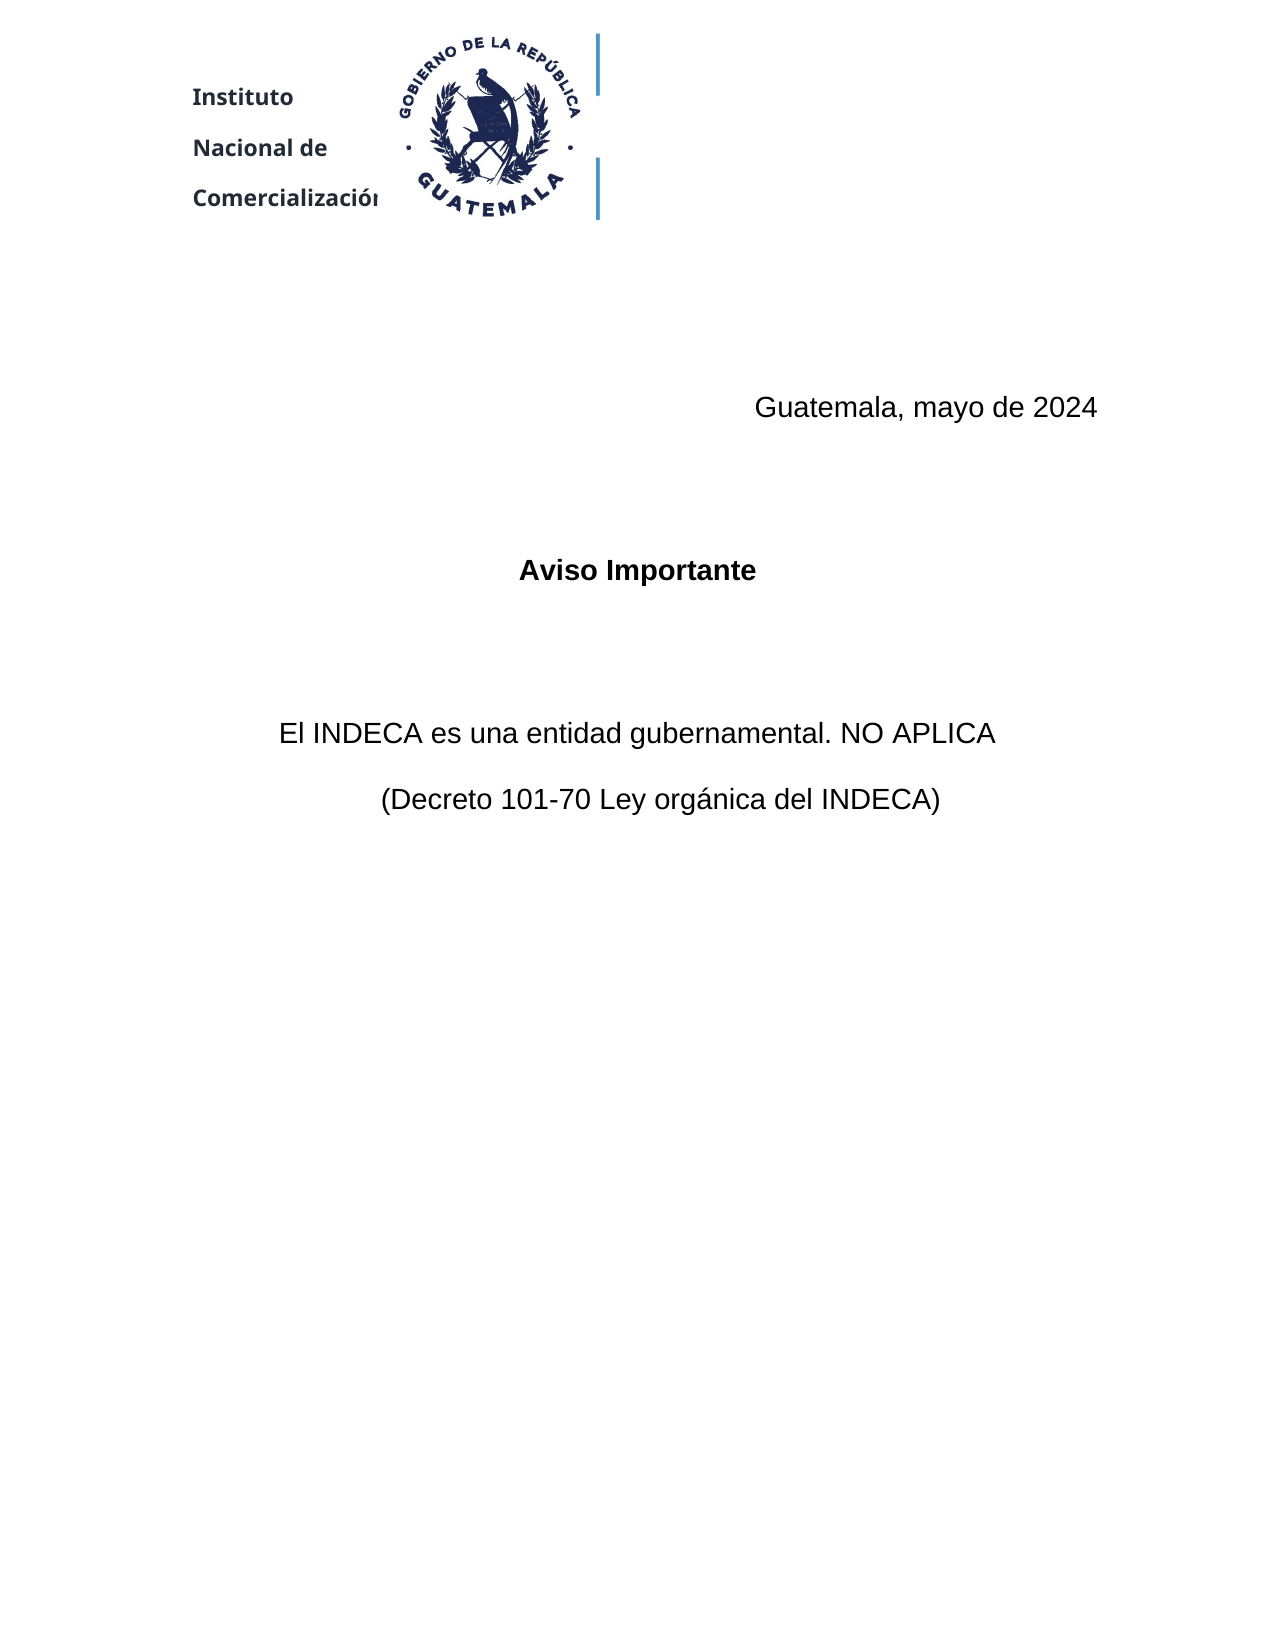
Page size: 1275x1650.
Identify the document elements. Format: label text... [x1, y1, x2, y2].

text (Decreto 101-70 Ley orgánica del INDECA) [224, 769, 1098, 819]
text Guatemala, mayo de 2024 [177, 390, 1098, 424]
text El INDECA es una entidad gubernamental. NO APLICA [177, 716, 1098, 750]
text Aviso Importante [177, 553, 1098, 587]
